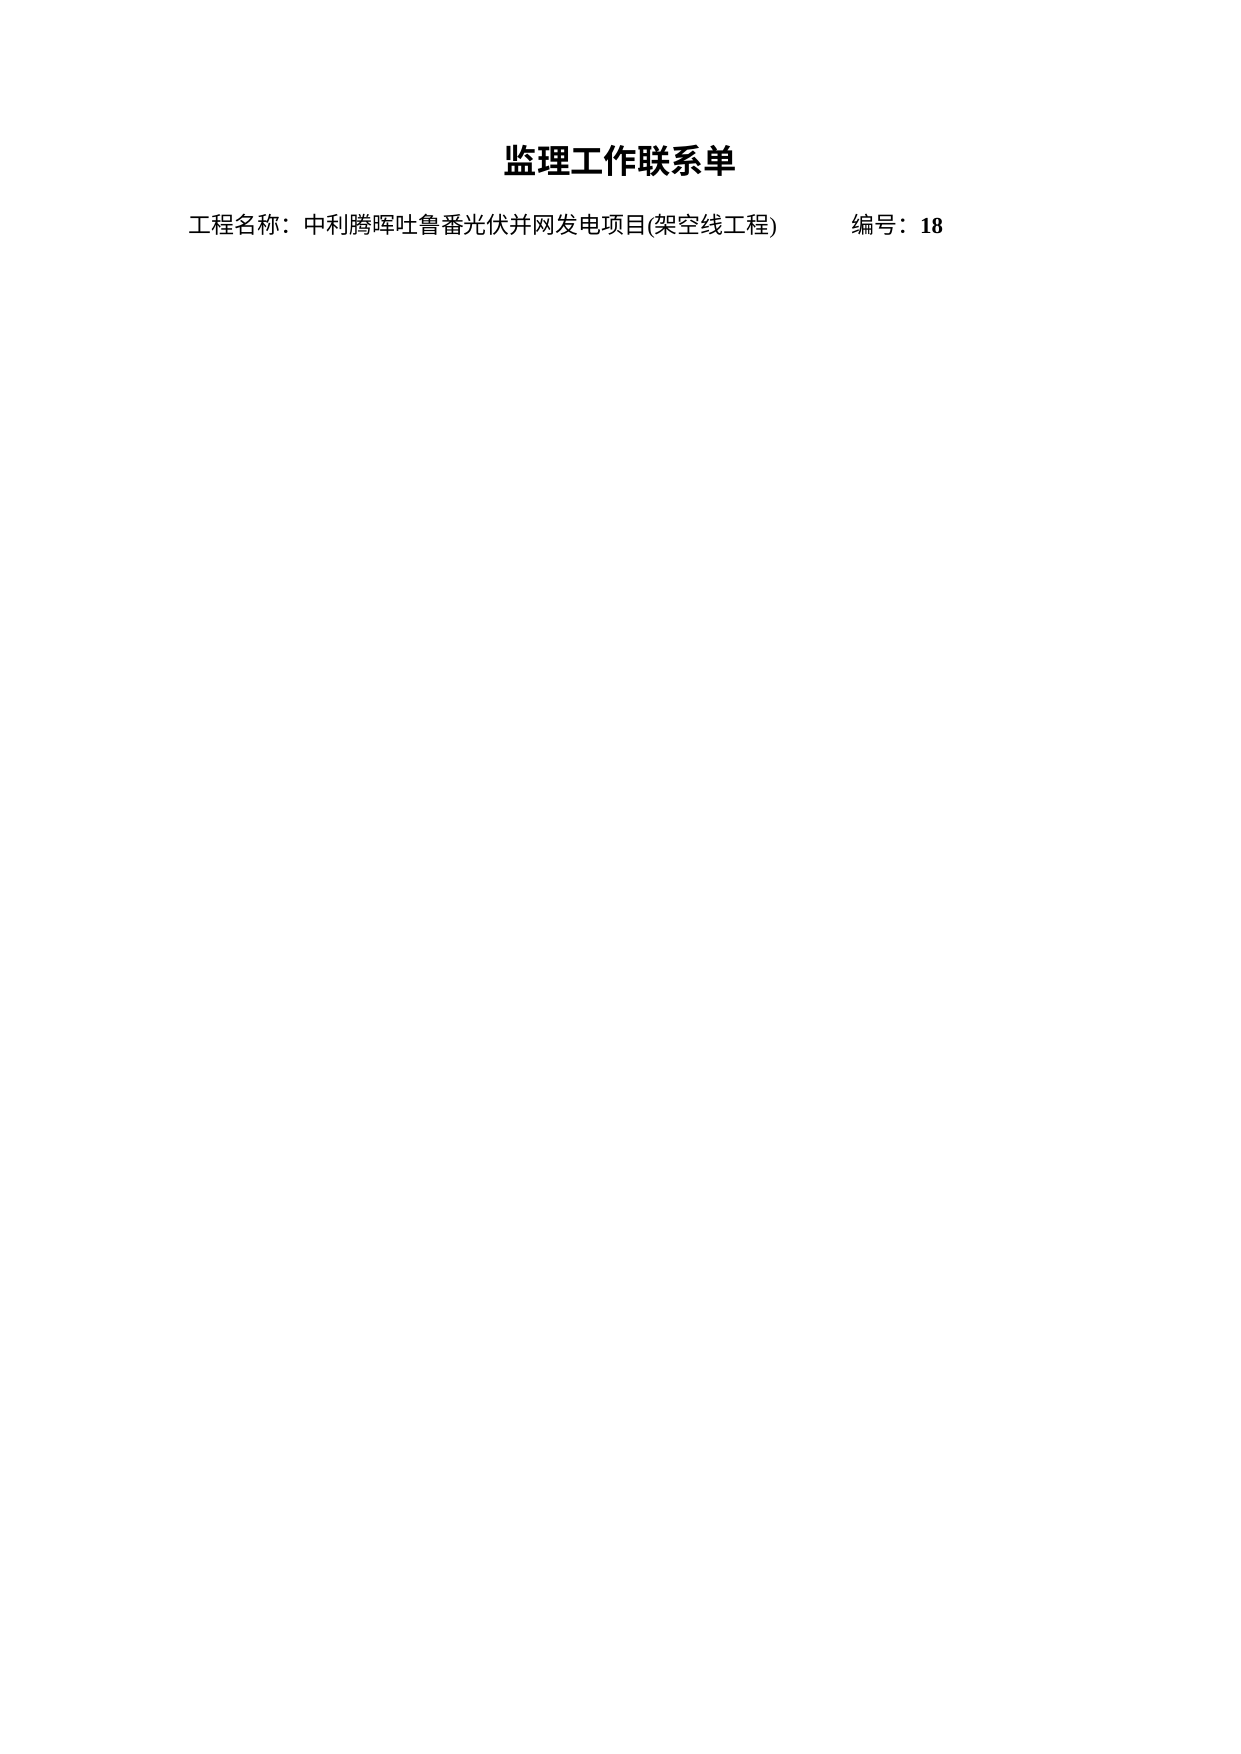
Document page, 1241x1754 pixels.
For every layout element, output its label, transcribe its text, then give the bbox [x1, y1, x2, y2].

text 工程名称：中利腾晖吐鲁番光伏并网发电项目(架空线工程) 编号：18 [177, 192, 1063, 257]
title 监理工作联系单 [177, 127, 1063, 192]
